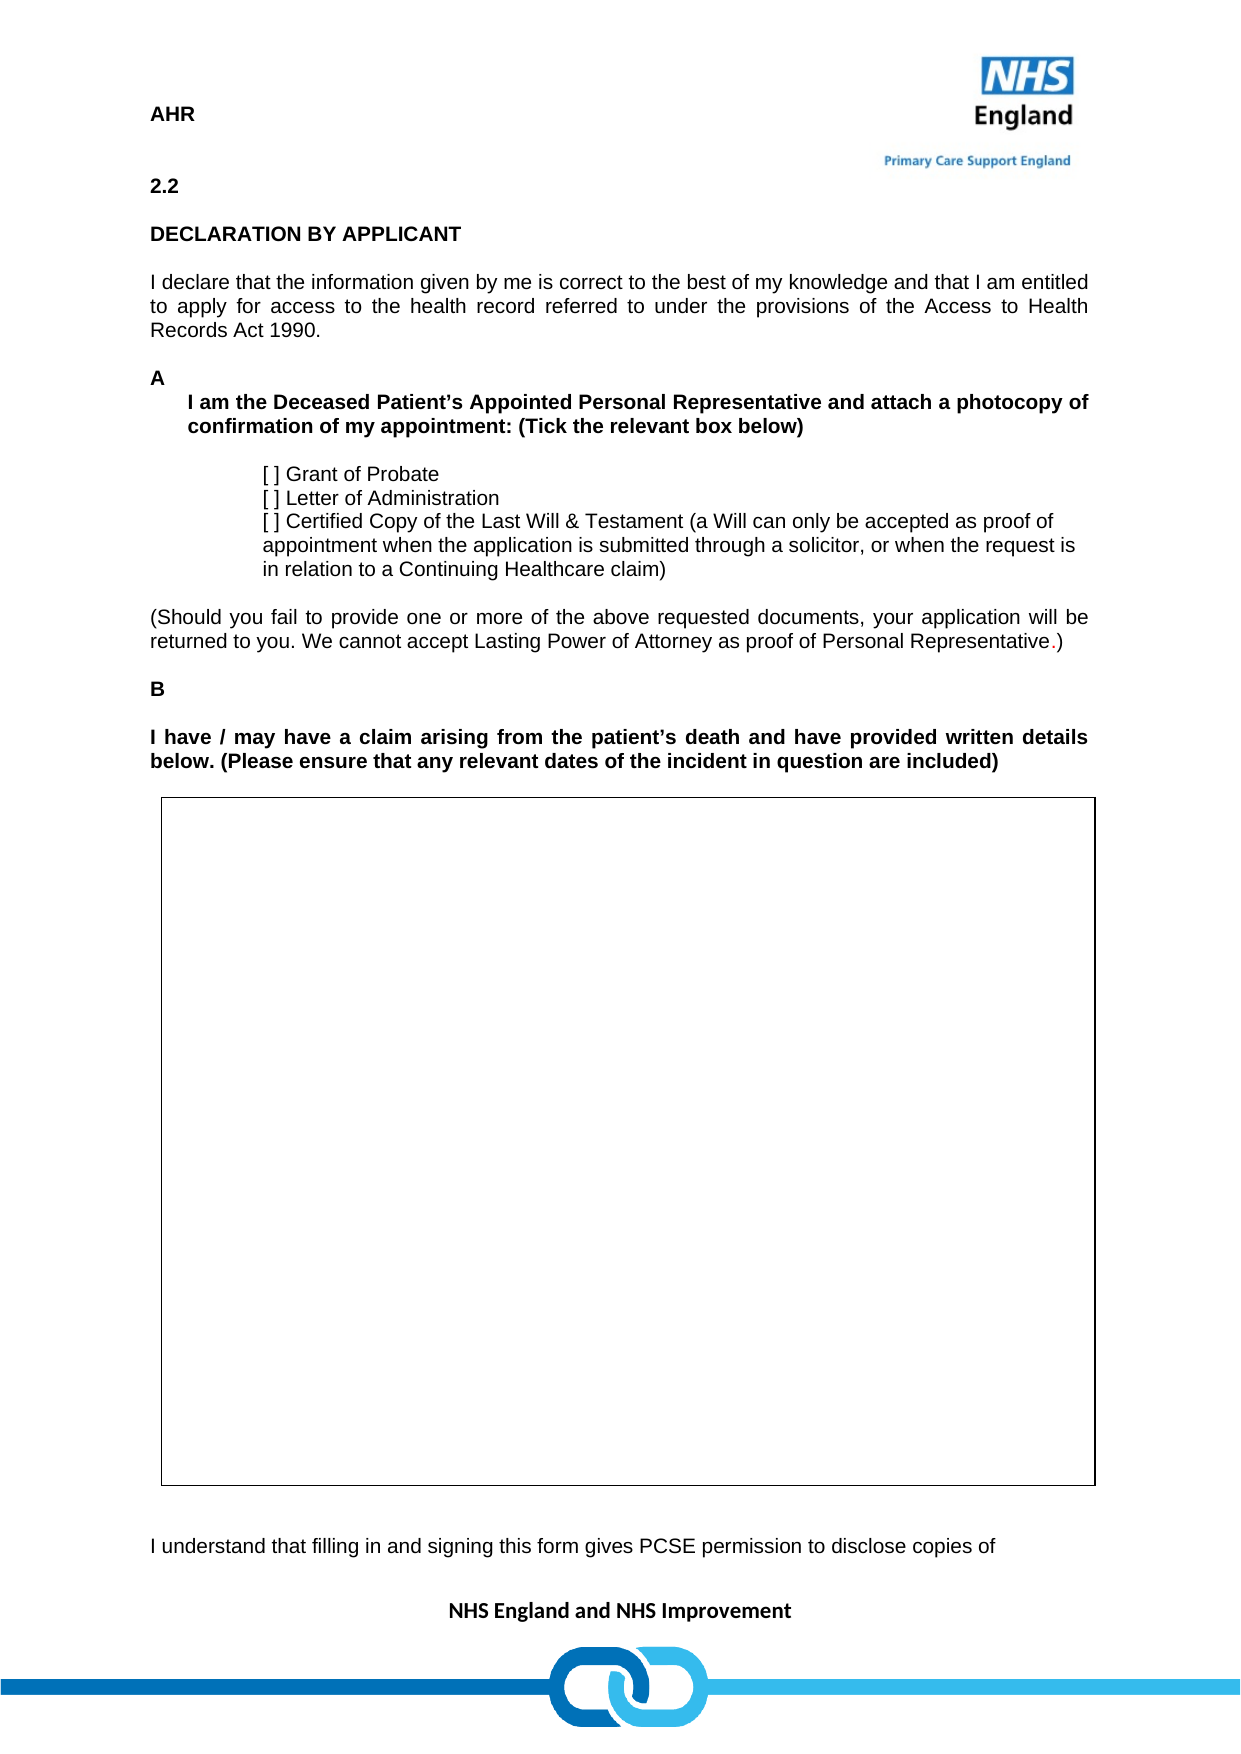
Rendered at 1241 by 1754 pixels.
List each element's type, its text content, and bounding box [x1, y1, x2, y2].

text B [150, 677, 1090, 701]
text DECLARATION BY APPLICANT [150, 222, 1090, 246]
picture [0, 1646, 1241, 1727]
text (Should you fail to provide one or more of the above requested documents, your application will be returned to you. We cannot accept Lasting Power of Attorney as proof of Personal Representative.) [150, 605, 1090, 653]
picture [868, 37, 1091, 182]
text I am the Deceased Patient’s Appointed Personal Representative and attach a photocopy of confirmation of my appointment: (Tick the relevant box below) [187, 389, 1090, 437]
text I declare that the information given by me is correct to the best of my knowledge and that I am entitled to apply for access to the health record referred to under the provisions of the Access to Health Records Act 1990. [150, 270, 1090, 342]
text A [150, 366, 1090, 389]
text 2.2 [150, 174, 1090, 198]
table_header [162, 798, 1094, 1485]
text I have / may have a claim arising from the patient’s death and have provided written details below. (Please ensure that any relevant dates of the incident in question are included) [150, 725, 1090, 773]
text I understand that filling in and signing this form gives PCSE permission to disclose copies of [150, 1534, 1090, 1558]
text [ ] Certified Copy of the Last Will & Testament (a Will can only be accepted as proof of appointment when the application is submitted through a solicitor, or when the request is in relation to a Continuing Healthcare claim) [262, 509, 1090, 581]
text [ ] Grant of Probate [262, 461, 1090, 485]
text [ ] Letter of Administration [262, 485, 1090, 509]
